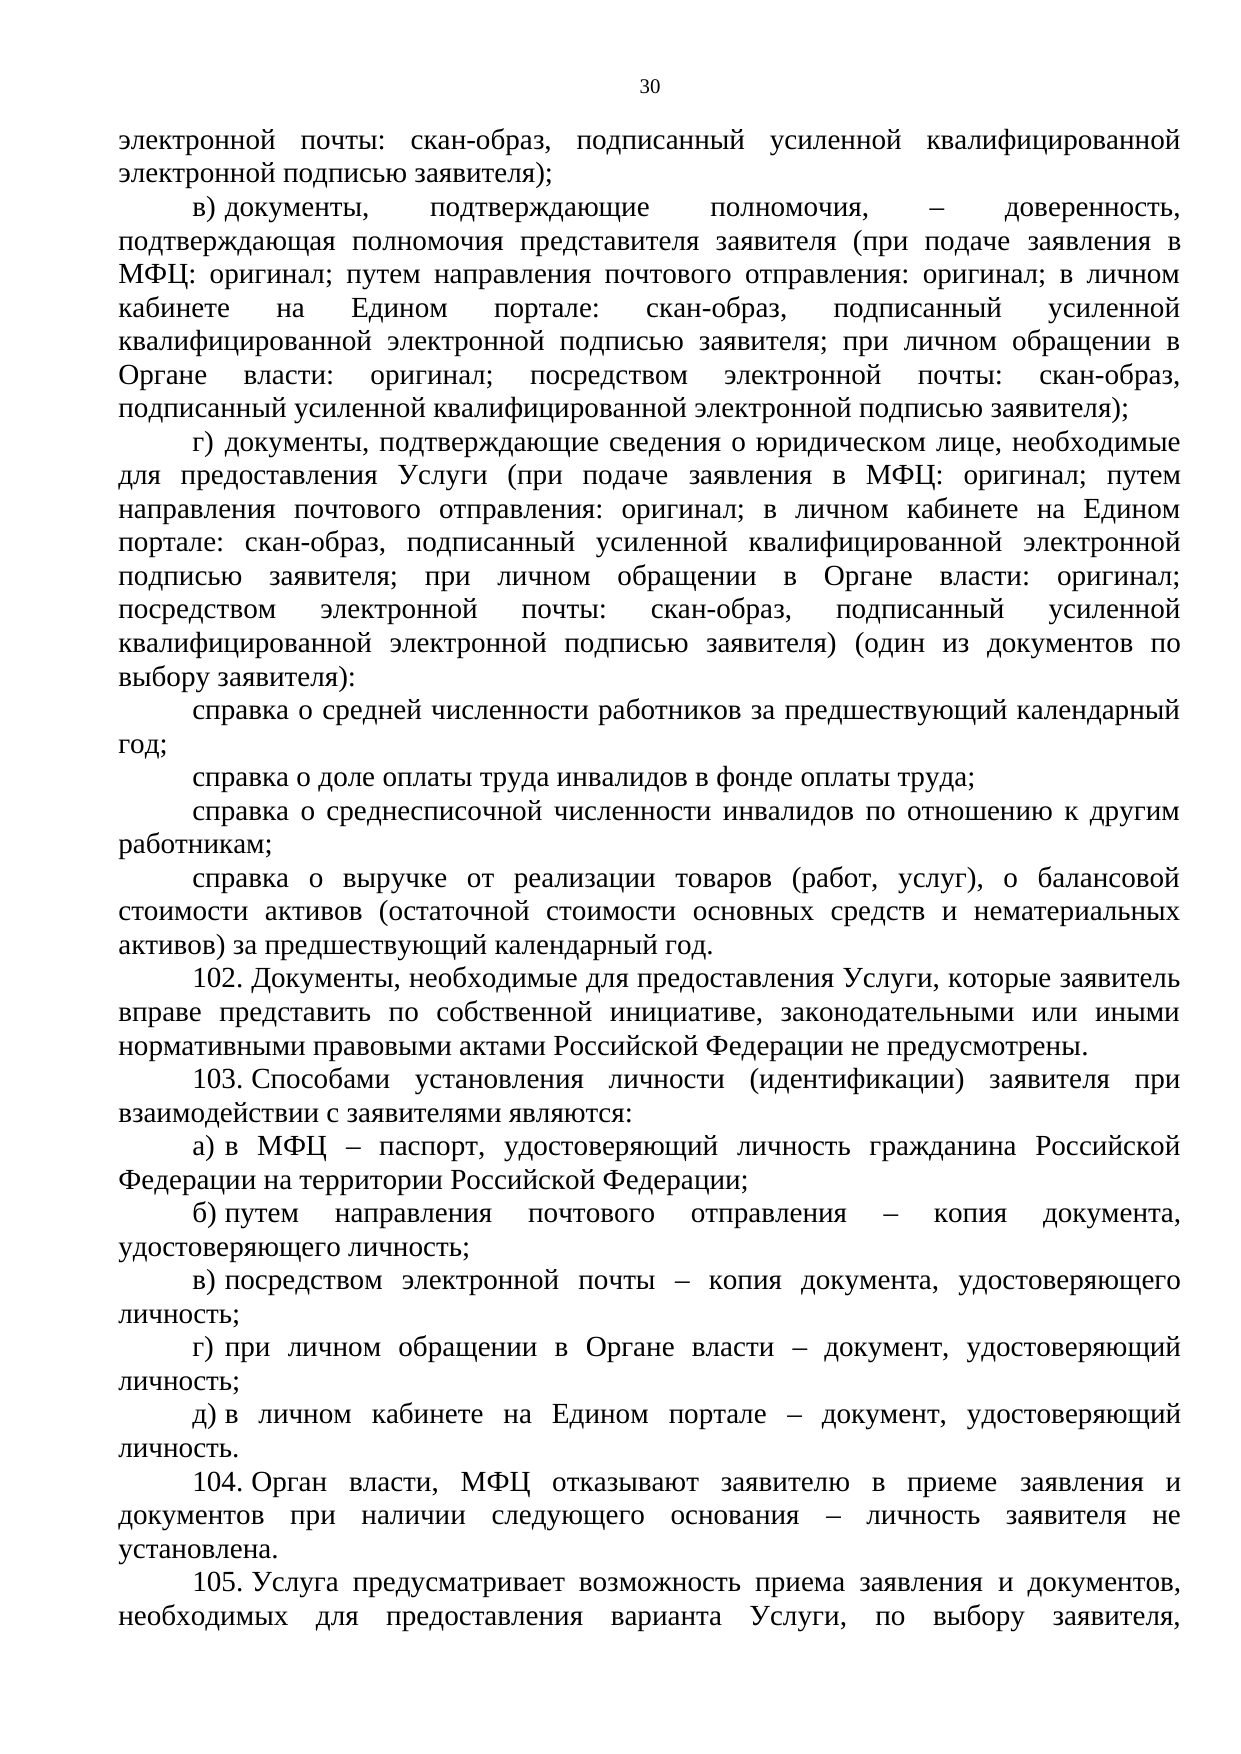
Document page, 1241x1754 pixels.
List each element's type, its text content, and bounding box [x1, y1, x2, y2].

list в личном кабинете на Едином портале – документ, удостоверяющий личность. [118, 1397, 1181, 1464]
list Способами установления личности (идентификации) заявителя при взаимодействии с заявителями являются: [118, 1061, 1181, 1128]
list в МФЦ – паспорт, удостоверяющий личность гражданина Российской Федерации на территории Российской Федерации; [118, 1128, 1181, 1195]
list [118, 1564, 1181, 1631]
list Орган власти, МФЦ отказывают заявителю в приеме заявления и документов при наличии следующего основания – личность заявителя не установлена. [118, 1464, 1181, 1564]
text справка о выручке от реализации товаров (работ, услуг), о балансовой стоимости активов (остаточной стоимости основных средств и нематериальных активов) за предшествующий календарный год. [118, 860, 1181, 961]
list документы, подтверждающие полномочия, – доверенность, подтверждающая полномочия представителя заявителя (при подаче заявления в МФЦ: оригинал; путем направления почтового отправления: оригинал; в личном кабинете на Едином портале: скан-образ, подписанный усиленной квалифицированной электронной подписью заявителя; при личном обращении в Органе власти: оригинал; посредством электронной почты: скан-образ, подписанный усиленной квалифицированной электронной подписью заявителя); [118, 189, 1181, 424]
text справка о среднесписочной численности инвалидов по отношению к другим работникам; [118, 793, 1181, 860]
text справка о средней численности работников за предшествующий календарный год; [118, 692, 1181, 759]
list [118, 122, 1181, 189]
list Документы, необходимые для предоставления Услуги, которые заявитель вправе представить по собственной инициативе, законодательными или иными нормативными правовыми актами Российской Федерации не предусмотрены. [118, 961, 1181, 1061]
text справка о доле оплаты труда инвалидов в фонде оплаты труда; [118, 759, 1181, 793]
list документы, подтверждающие сведения о юридическом лице, необходимые для предоставления Услуги (при подаче заявления в МФЦ: оригинал; путем направления почтового отправления: оригинал; в личном кабинете на Едином портале: скан-образ, подписанный усиленной квалифицированной электронной подписью заявителя; при личном обращении в Органе власти: оригинал; посредством электронной почты: скан-образ, подписанный усиленной квалифицированной электронной подписью заявителя) (один из документов по выбору заявителя): [118, 424, 1181, 692]
list посредством электронной почты – копия документа, удостоверяющего личность; [118, 1262, 1181, 1329]
list при личном обращении в Органе власти – документ, удостоверяющий личность; [118, 1329, 1181, 1397]
list путем направления почтового отправления – копия документа, удостоверяющего личность; [118, 1195, 1181, 1262]
